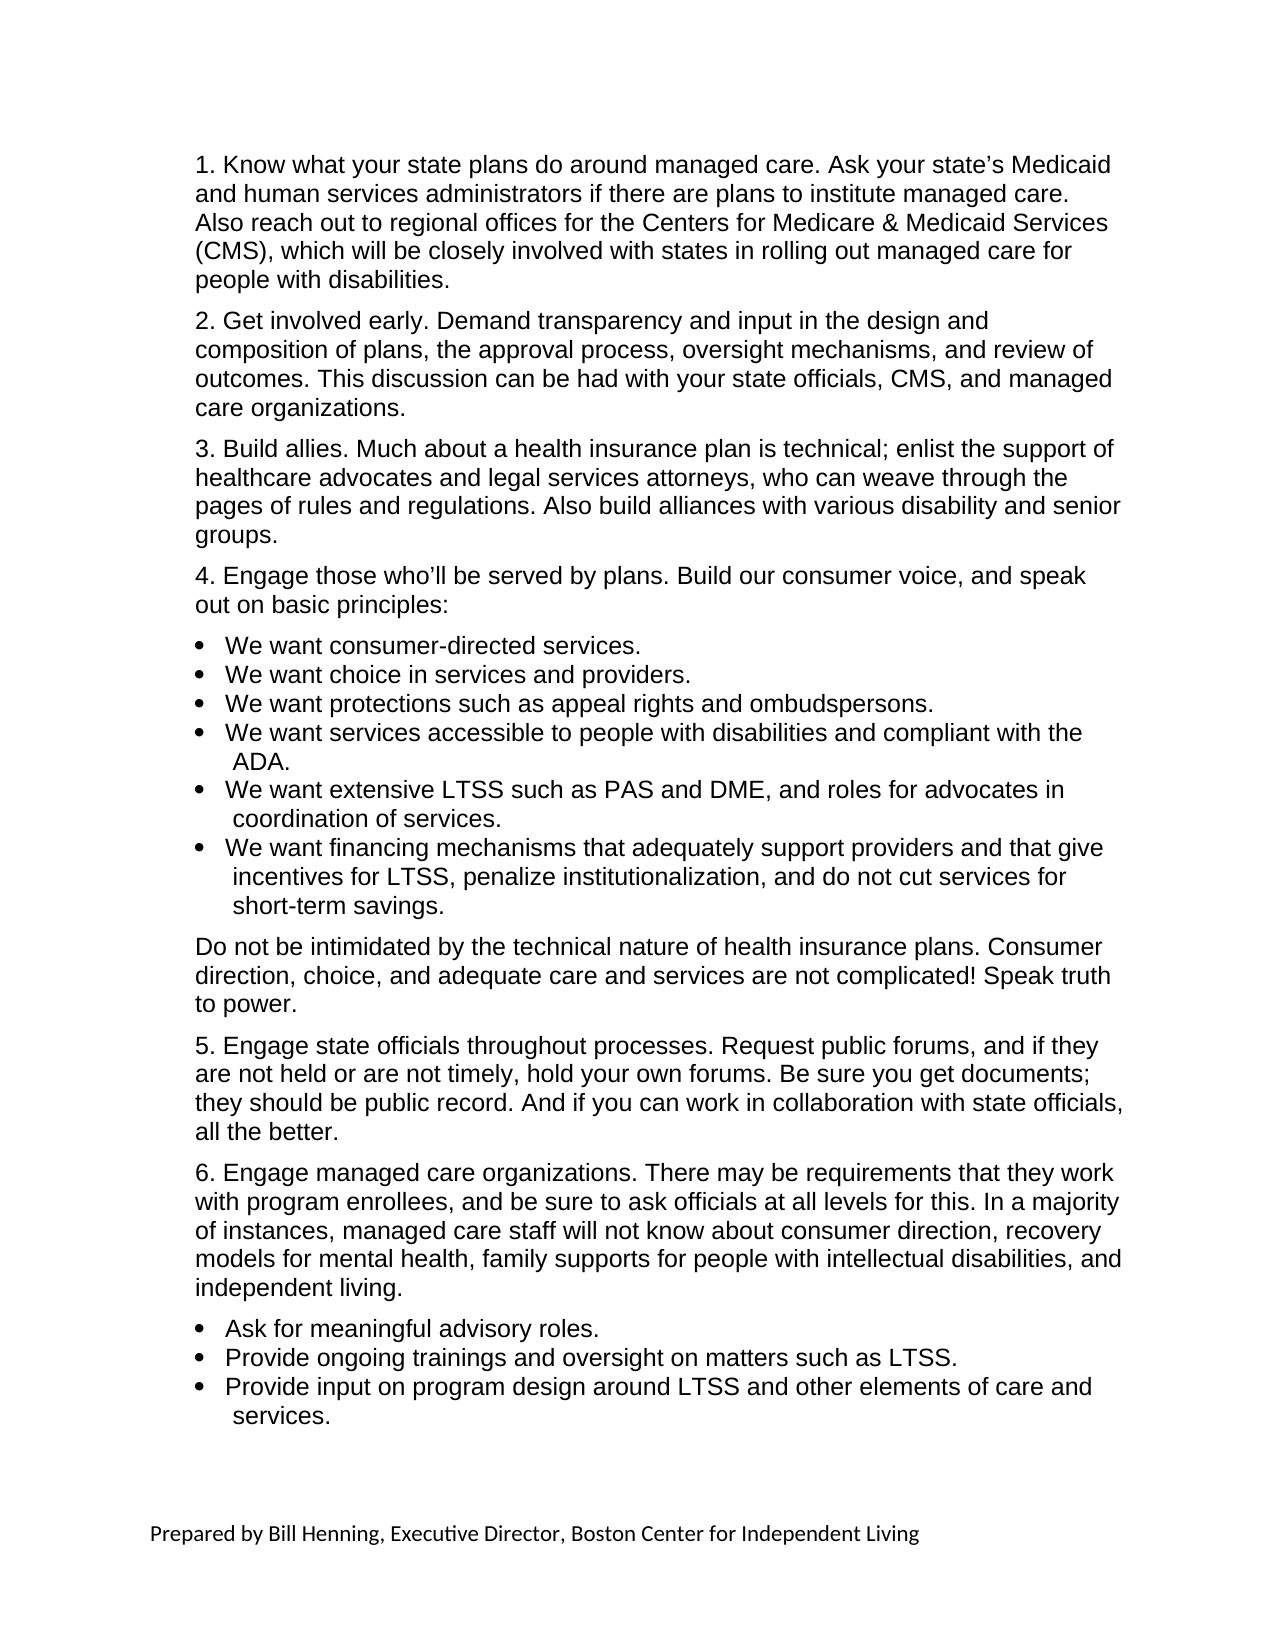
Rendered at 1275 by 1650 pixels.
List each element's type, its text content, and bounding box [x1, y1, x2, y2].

list We want financing mechanisms that adequately support providers and that give incentives for LTSS, penalize institutionalization, and do not cut services for short-term savings. [195, 833, 1125, 919]
list Provide ongoing trainings and oversight on matters such as LTSS. [195, 1343, 1125, 1372]
list We want consumer-directed services. [195, 631, 1125, 660]
list 5. Engage state officials throughout processes. Request public forums, and if they are not held or are not timely, hold your own forums. Be sure you get documents; they should be public record. And if you can work in collaboration with state officials, all the better. [195, 1031, 1125, 1146]
text Do not be intimidated by the technical nature of health insurance plans. Consumer direction, choice, and adequate care and services are not complicated! Speak truth to power. [195, 932, 1125, 1018]
list 6. Engage managed care organizations. There may be requirements that they work with program enrollees, and be sure to ask officials at all levels for this. In a majority of instances, managed care staff will not know about consumer direction, recovery models for mental health, family supports for people with intellectual disabilities, and independent living. [195, 1158, 1125, 1302]
list 1. Know what your state plans do around managed care. Ask your state’s Medicaid and human services administrators if there are plans to institute managed care. Also reach out to regional offices for the Centers for Medicare & Medicaid Services (CMS), which will be closely involved with states in rolling out managed care for people with disabilities. [195, 150, 1125, 294]
list Ask for meaningful advisory roles. [195, 1314, 1125, 1343]
list We want choice in services and providers. [195, 660, 1125, 689]
list 2. Get involved early. Demand transparency and input in the design and composition of plans, the approval process, oversight mechanisms, and review of outcomes. This discussion can be had with your state officials, CMS, and managed care organizations. [195, 306, 1125, 421]
list We want protections such as appeal rights and ombudspersons. [195, 689, 1125, 718]
list We want extensive LTSS such as PAS and DME, and roles for advocates in coordination of services. [195, 775, 1125, 833]
list Provide input on program design around LTSS and other elements of care and services. [195, 1372, 1125, 1430]
list We want services accessible to people with disabilities and compliant with the ADA. [195, 718, 1125, 775]
list 4. Engage those who’ll be served by plans. Build our consumer voice, and speak out on basic principles: [195, 561, 1125, 619]
list 3. Build allies. Much about a health insurance plan is technical; enlist the support of healthcare advocates and legal services attorneys, who can weave through the pages of rules and regulations. Also build alliances with various disability and senior groups. [195, 434, 1125, 549]
